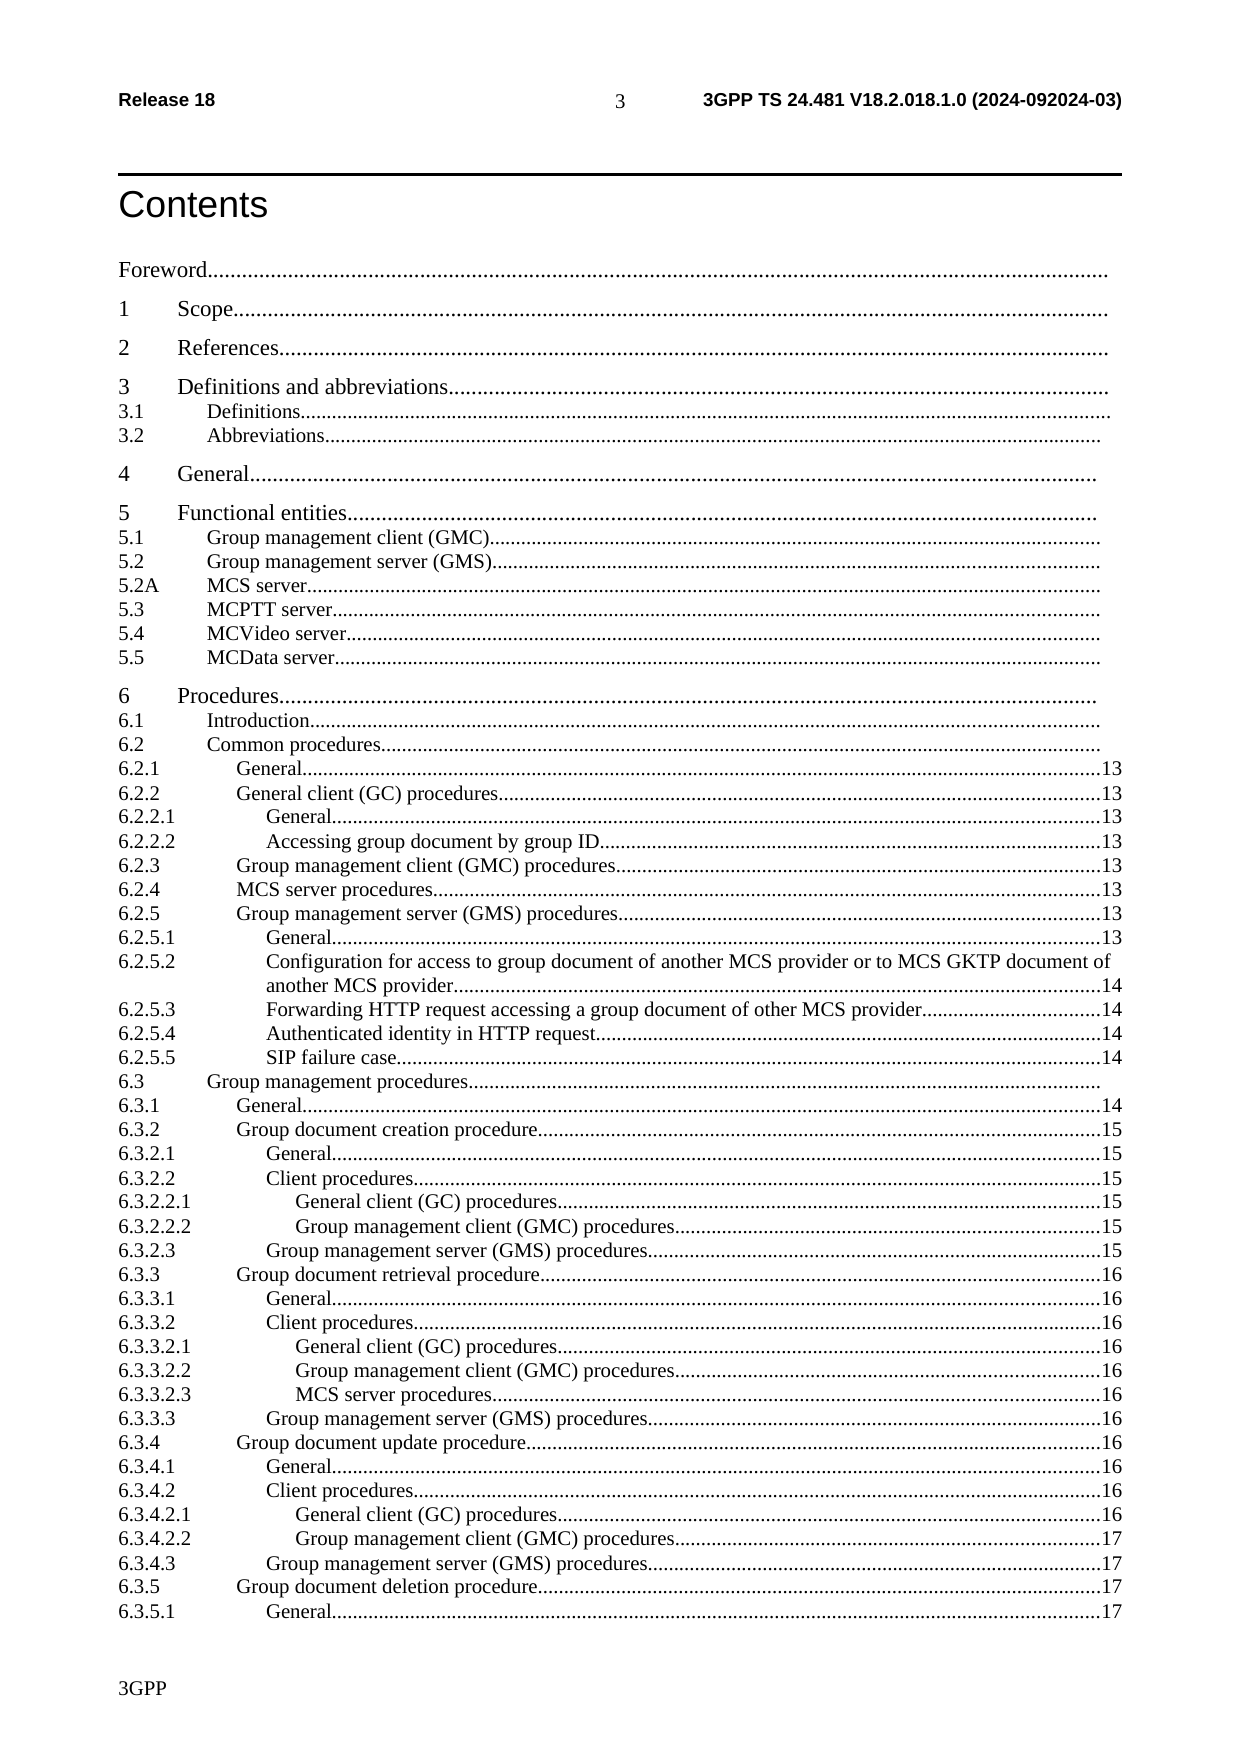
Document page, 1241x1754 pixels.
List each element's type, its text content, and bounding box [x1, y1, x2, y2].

text 6.2.2.1 General 13 [118, 804, 1122, 828]
text 6.2.5 Group management server (GMS) procedures 13 [118, 901, 1122, 925]
text 3.1 Definitions 9 [118, 399, 1078, 423]
text 5.1 Group management client (GMC) 11 [118, 525, 1078, 549]
text 3 Definitions and abbreviations 9 [118, 373, 1078, 399]
text 6.3.3.2.1 General client (GC) procedures 16 [118, 1334, 1122, 1358]
text 6.2.5.5 SIP failure case 14 [118, 1045, 1122, 1069]
text Foreword 7 [118, 256, 1078, 283]
text 6.3 Group management procedures 14 [118, 1069, 1078, 1093]
text 6.2.3 Group management client (GMC) procedures 13 [118, 853, 1122, 877]
text 6.2.2 General client (GC) procedures 13 [118, 780, 1122, 804]
text 6.3.4 Group document update procedure 16 [118, 1430, 1122, 1454]
text 6.3.3.1 General 16 [118, 1286, 1122, 1310]
text 6.2 Common procedures 13 [118, 732, 1078, 756]
text 6.3.4.3 Group management server (GMS) procedures 17 [118, 1550, 1122, 1574]
text 6.3.4.2 Client procedures 16 [118, 1478, 1122, 1502]
text 6.2.5.4 Authenticated identity in HTTP request 14 [118, 1021, 1122, 1045]
text 6.3.2.3 Group management server (GMS) procedures 15 [118, 1238, 1122, 1262]
text 6.3.3.2.2 Group management client (GMC) procedures 16 [118, 1358, 1122, 1382]
text 6 Procedures 13 [118, 682, 1078, 708]
text 6.3.5 Group document deletion procedure 17 [118, 1574, 1122, 1598]
text 1 Scope 8 [118, 295, 1078, 321]
text 6.3.3 Group document retrieval procedure 16 [118, 1262, 1122, 1286]
text 6.3.3.3 Group management server (GMS) procedures 16 [118, 1406, 1122, 1430]
text 5 Functional entities 11 [118, 499, 1078, 525]
text 6.3.4.2.1 General client (GC) procedures 16 [118, 1502, 1122, 1526]
text 6.3.2.1 General 15 [118, 1141, 1122, 1165]
text 5.4 MCVideo server 12 [118, 621, 1078, 645]
text 6.2.5.2 Configuration for access to group document of another MCS provider or to MCS GKTP document of another MCS provider 14 [118, 949, 1122, 997]
text 6.1 Introduction 13 [118, 708, 1078, 732]
text 6.3.3.2 Client procedures 16 [118, 1310, 1122, 1334]
text 6.3.3.2.3 MCS server procedures 16 [118, 1382, 1122, 1406]
text 6.3.2.2 Client procedures 15 [118, 1165, 1122, 1189]
text 5.3 MCPTT server 12 [118, 597, 1078, 621]
text 3.2 Abbreviations 10 [118, 423, 1078, 447]
text 6.2.1 General 13 [118, 756, 1122, 780]
text 5.2A MCS server 12 [118, 573, 1078, 597]
text 5.2 Group management server (GMS) 11 [118, 549, 1078, 573]
text 6.3.1 General 14 [118, 1093, 1122, 1117]
text 6.3.5.1 General 17 [118, 1598, 1122, 1623]
text 5.5 MCData server 12 [118, 645, 1078, 669]
text 6.2.2.2 Accessing group document by group ID 13 [118, 828, 1122, 853]
text 4 General 11 [118, 460, 1078, 486]
text 6.2.4 MCS server procedures 13 [118, 877, 1122, 901]
text 6.2.5.3 Forwarding HTTP request accessing a group document of other MCS provider 14 [118, 997, 1122, 1021]
text 6.2.5.1 General 13 [118, 925, 1122, 949]
text 6.3.2.2.1 General client (GC) procedures 15 [118, 1189, 1122, 1213]
text 6.3.2 Group document creation procedure 15 [118, 1117, 1122, 1141]
text 6.3.4.2.2 Group management client (GMC) procedures 17 [118, 1526, 1122, 1550]
text 6.3.4.1 General 16 [118, 1454, 1122, 1478]
text Contents [118, 176, 1122, 225]
text 2 References 8 [118, 334, 1078, 360]
text 6.3.2.2.2 Group management client (GMC) procedures 15 [118, 1213, 1122, 1238]
